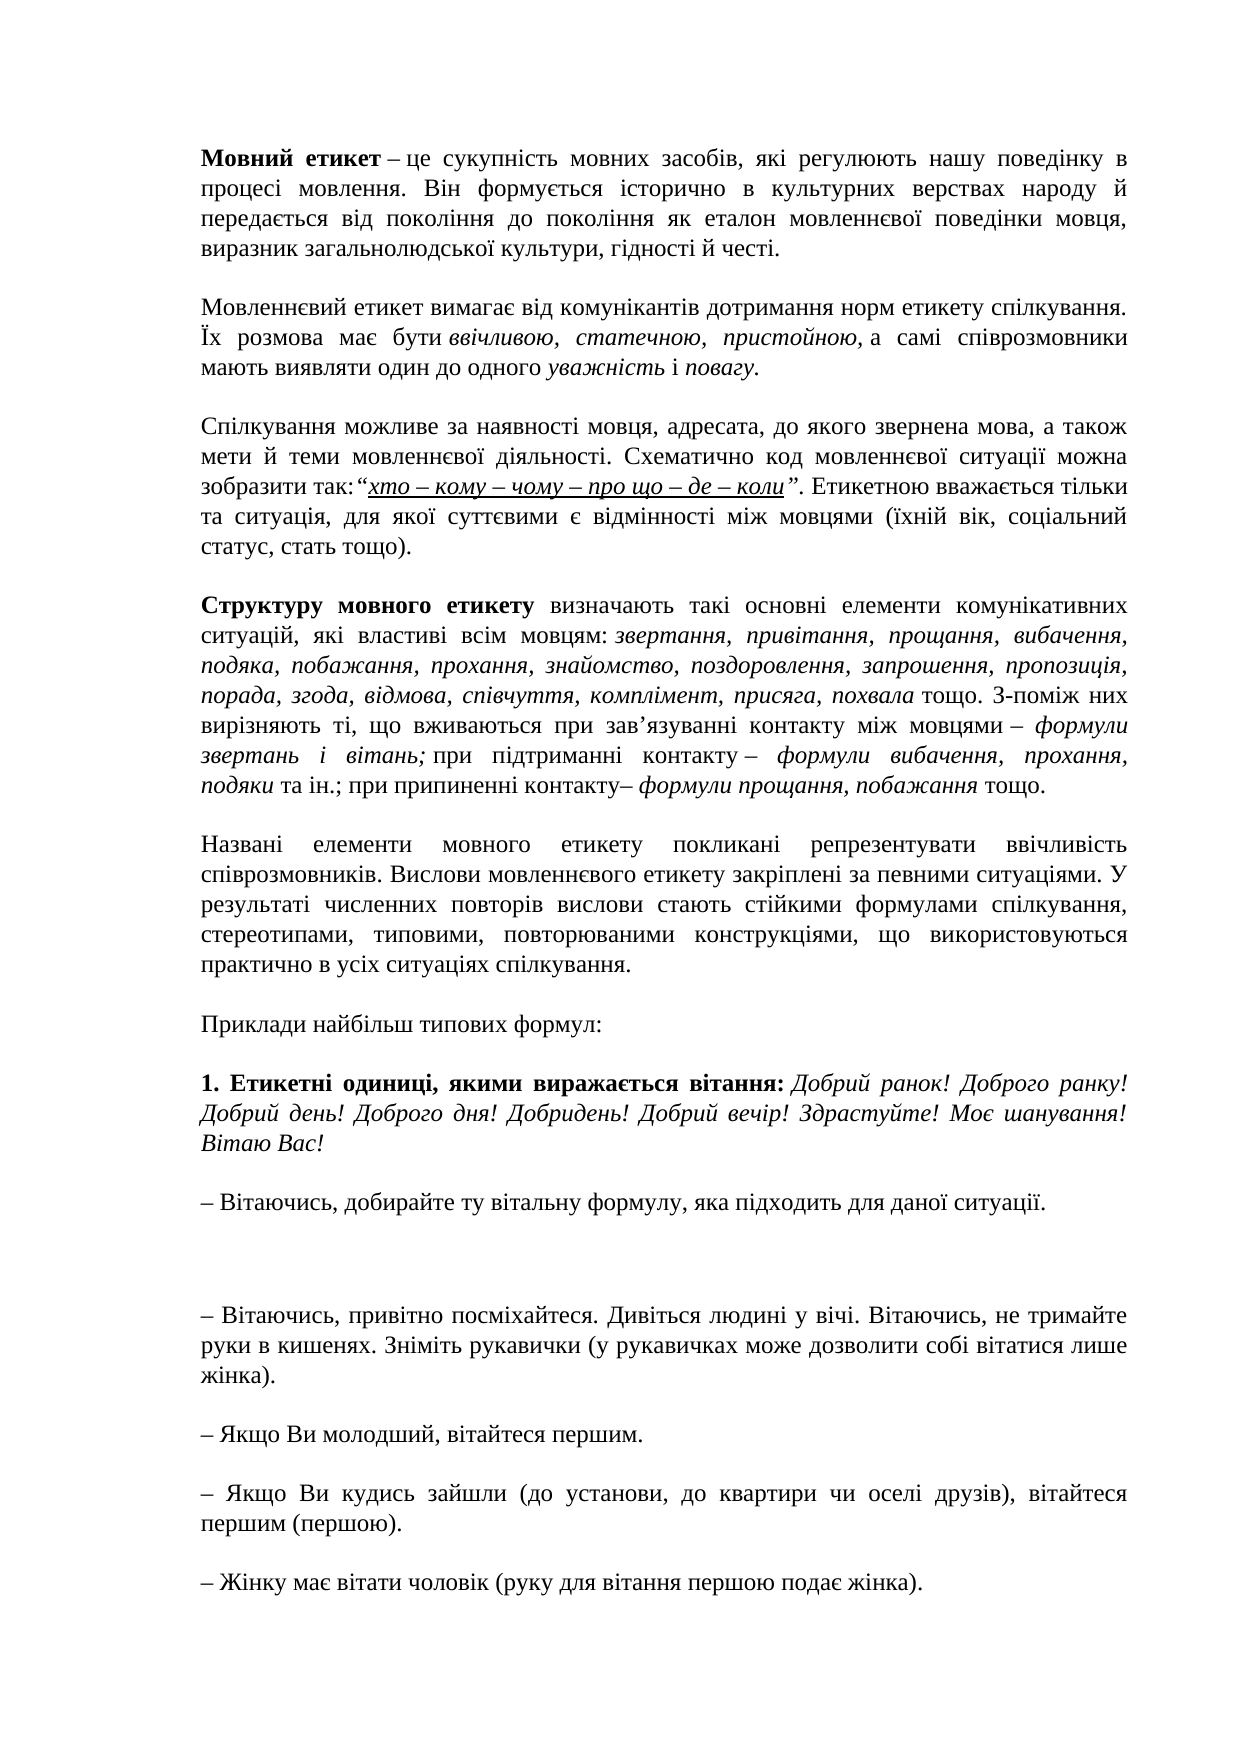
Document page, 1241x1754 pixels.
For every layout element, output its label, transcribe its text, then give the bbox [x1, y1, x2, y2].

text – Якщо Ви кудись зайшли (до установи, до квартири чи оселі друзів), вітайтеся першим (першою). [201, 1477, 1128, 1537]
text 1. Етикетні одиниці, якими виражається вітання: Добрий ранок! Доброго ранку! Добрий день! Доброго дня! Добридень! Добрий вечір! Здрастуйте! Моє шанування! Вітаю Вас! [201, 1067, 1128, 1157]
text – Вітаючись, привітно посміхайтеся. Дивіться людині у вічі. Вітаючись, не тримайте руки в кишенях. Зніміть рукавички (у рукавичках може дозволити собі вітатися лише жінка). [201, 1299, 1128, 1389]
text Названі елементи мовного етикету покликані репрезентувати ввічливість співрозмовників. Вислови мовленнєвого етикету закріплені за певними ситуаціями. У результаті численних повторів вислови стають стійкими формулами спілкування, стереотипами, типовими, повторюваними конструкціями, що використовуються практично в усіх ситуаціях спілкування. [201, 828, 1128, 978]
text Структуру мовного етикету визначають такі основні елементи комунікативних ситуацій, які властиві всім мовцям: звертання, привітання, прощання, вибачення, подяка, побажання, прохання, знайомство, поздоровлення, запрошення, пропозиція, порада, згода, відмова, співчуття, комплімент, присяга, похвала тощо. З-поміж них вирізняють ті, що вживаються при зав’язуванні контакту між мовцями – формули звертань і вітань; при підтриманні контакту – формули вибачення, прохання, подяки та ін.; при припиненні контакту– формули прощання, побажання тощо. [201, 589, 1128, 799]
text Спілкування можливе за наявності мовця, адресата, до якого звернена мова, а також мети й теми мовленнєвої діяльності. Схематично код мовленнєвої ситуації можна зобразити так:“хто – кому – чому – про що – де – коли”. Етикетною вважається тільки та ситуація, для якої суттєвими є відмінності між мовцями (їхній вік, соціальний статус, стать тощо). [201, 410, 1128, 560]
text Мовний етикет – це сукупність мовних засобів, які регулюють нашу поведінку в процесі мовлення. Він формується історично в культурних верствах народу й передається від покоління до покоління як еталон мовленнєвої поведінки мовця, виразник загальнолюдської культури, гідності й честі. [201, 142, 1128, 262]
text – Вітаючись, добирайте ту вітальну формулу, яка підходить для даної ситуації. [201, 1186, 1128, 1216]
text – Жінку має вітати чоловік (руку для вітання першою подає жінка). [201, 1566, 1128, 1596]
text – Якщо Ви молодший, вітайтеся першим. [201, 1418, 1128, 1448]
text Приклади найбільш типових формул: [201, 1007, 1128, 1037]
text Мовленнєвий етикет вимагає від комунікантів дотримання норм етикету спілкування. Їх розмова має бути ввічливою, статечною, пристойною, а самі співрозмовники мають виявляти один до одного уважність і повагу. [201, 291, 1128, 381]
